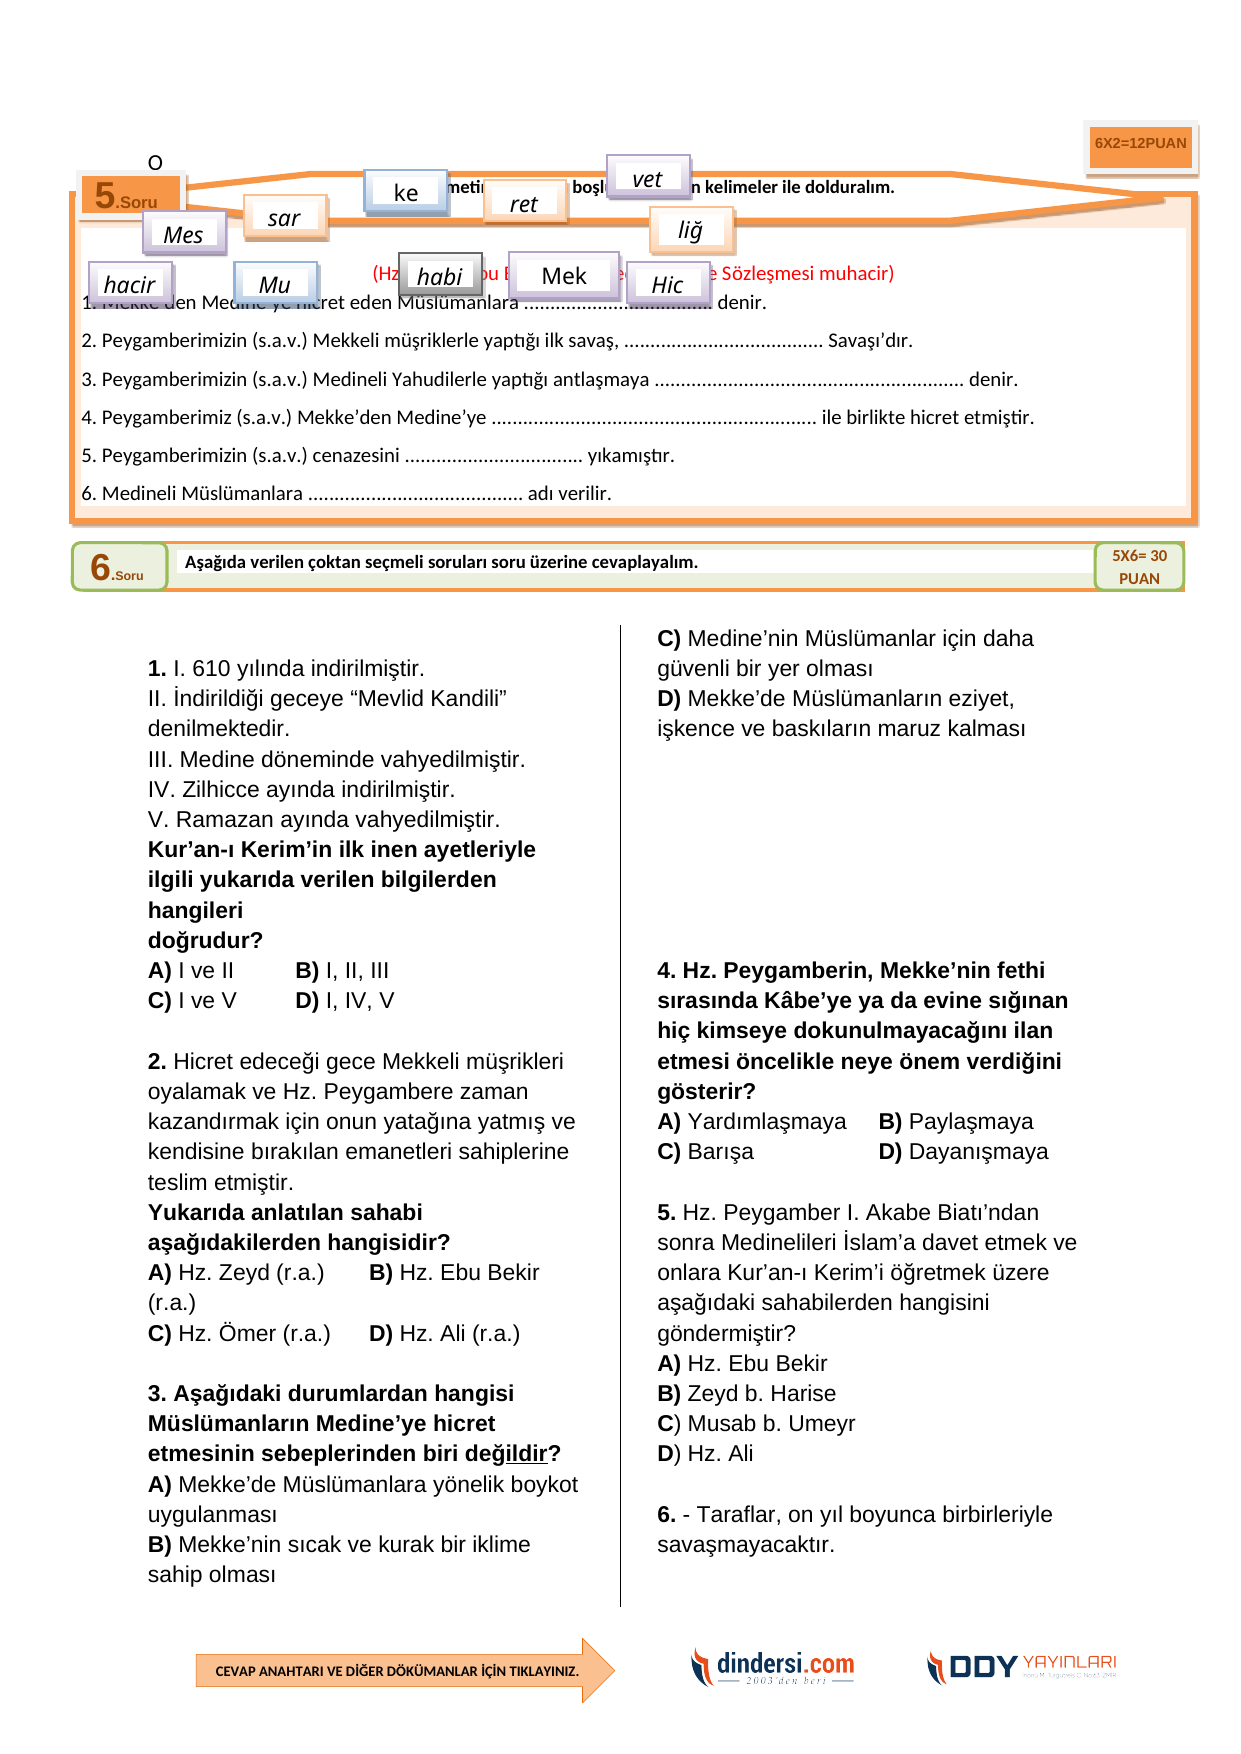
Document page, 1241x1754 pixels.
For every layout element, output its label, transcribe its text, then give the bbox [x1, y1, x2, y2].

text A) I ve II B) I, II, III [148, 957, 583, 983]
text D) Hz. Ali [657, 1440, 1093, 1467]
text 5. Hz. Peygamber I. Akabe Biatı’ndan sonra Medinelileri İslam’a davet etmek ve onlara Kur’an-ı Kerim’i öğretmek üzere aşağıdaki sahabilerden hangisini göndermiştir? [657, 1199, 1093, 1346]
text B) Mekke’nin sıcak ve kurak bir iklime sahip olması [148, 1531, 583, 1588]
text Kur’an-ı Kerim’in ilk inen ayetleriyle ilgili yukarıda verilen bilgilerden hangileri [148, 836, 583, 923]
text doğrudur? [148, 927, 583, 953]
text III. Medine döneminde vahyedilmiştir. [148, 746, 583, 772]
text O [148, 148, 1085, 176]
text D) Mekke’de Müslümanların eziyet, işkence ve baskıların maruz kalması [657, 685, 1093, 742]
text B) Zeyd b. Harise [657, 1380, 1093, 1406]
text 6. - Taraflar, on yıl boyunca birbirleriyle savaşmayacaktır. [657, 1501, 1093, 1557]
text A) Hz. Ebu Bekir [657, 1350, 1093, 1376]
text C) Musab b. Umeyr [657, 1410, 1093, 1437]
text 3. Aşağıdaki durumlardan hangisi Müslümanların Medine’ye hicret etmesinin sebeplerinden biri değildir? [148, 1380, 583, 1467]
text II. İndirildiği geceye “Mevlid Kandili” denilmektedir. [148, 685, 583, 742]
picture [927, 1649, 1117, 1687]
text C) Barışa D) Dayanışmaya [657, 1138, 1093, 1165]
text Yukarıda anlatılan sahabi aşağıdakilerden hangisidir? [148, 1199, 583, 1255]
text 1. I. 610 yılında indirilmiştir. [148, 655, 583, 681]
text A) Yardımlaşmaya B) Paylaşmaya [657, 1108, 1093, 1134]
text 2. Hicret edeceği gece Mekkeli müşrikleri oyalamak ve Hz. Peygambere zaman kazandırmak için onun yatağına yatmış ve kendisine bırakılan emanetleri sahiplerine teslim etmiştir. [148, 1048, 583, 1195]
text C) I ve V D) I, IV, V [148, 987, 583, 1014]
text V. Ramazan ayında vahyedilmiştir. [148, 806, 583, 832]
text 4. Hz. Peygamberin, Mekke’nin fethi sırasında Kâbe’ye ya da evine sığınan hiç kimseye dokunulmayacağını ilan etmesi öncelikle neye önem verdiğini gösterir? [657, 957, 1093, 1104]
text A) Hz. Zeyd (r.a.) B) Hz. Ebu Bekir (r.a.) [148, 1259, 583, 1316]
text IV. Zilhicce ayında indirilmiştir. [148, 776, 583, 802]
text C) Hz. Ömer (r.a.) D) Hz. Ali (r.a.) [148, 1319, 583, 1346]
picture [691, 1646, 855, 1688]
text C) Medine’nin Müslümanlar için daha güvenli bir yer olması [657, 625, 1093, 681]
text A) Mekke’de Müslümanlara yönelik boykot uygulanması [148, 1471, 583, 1527]
